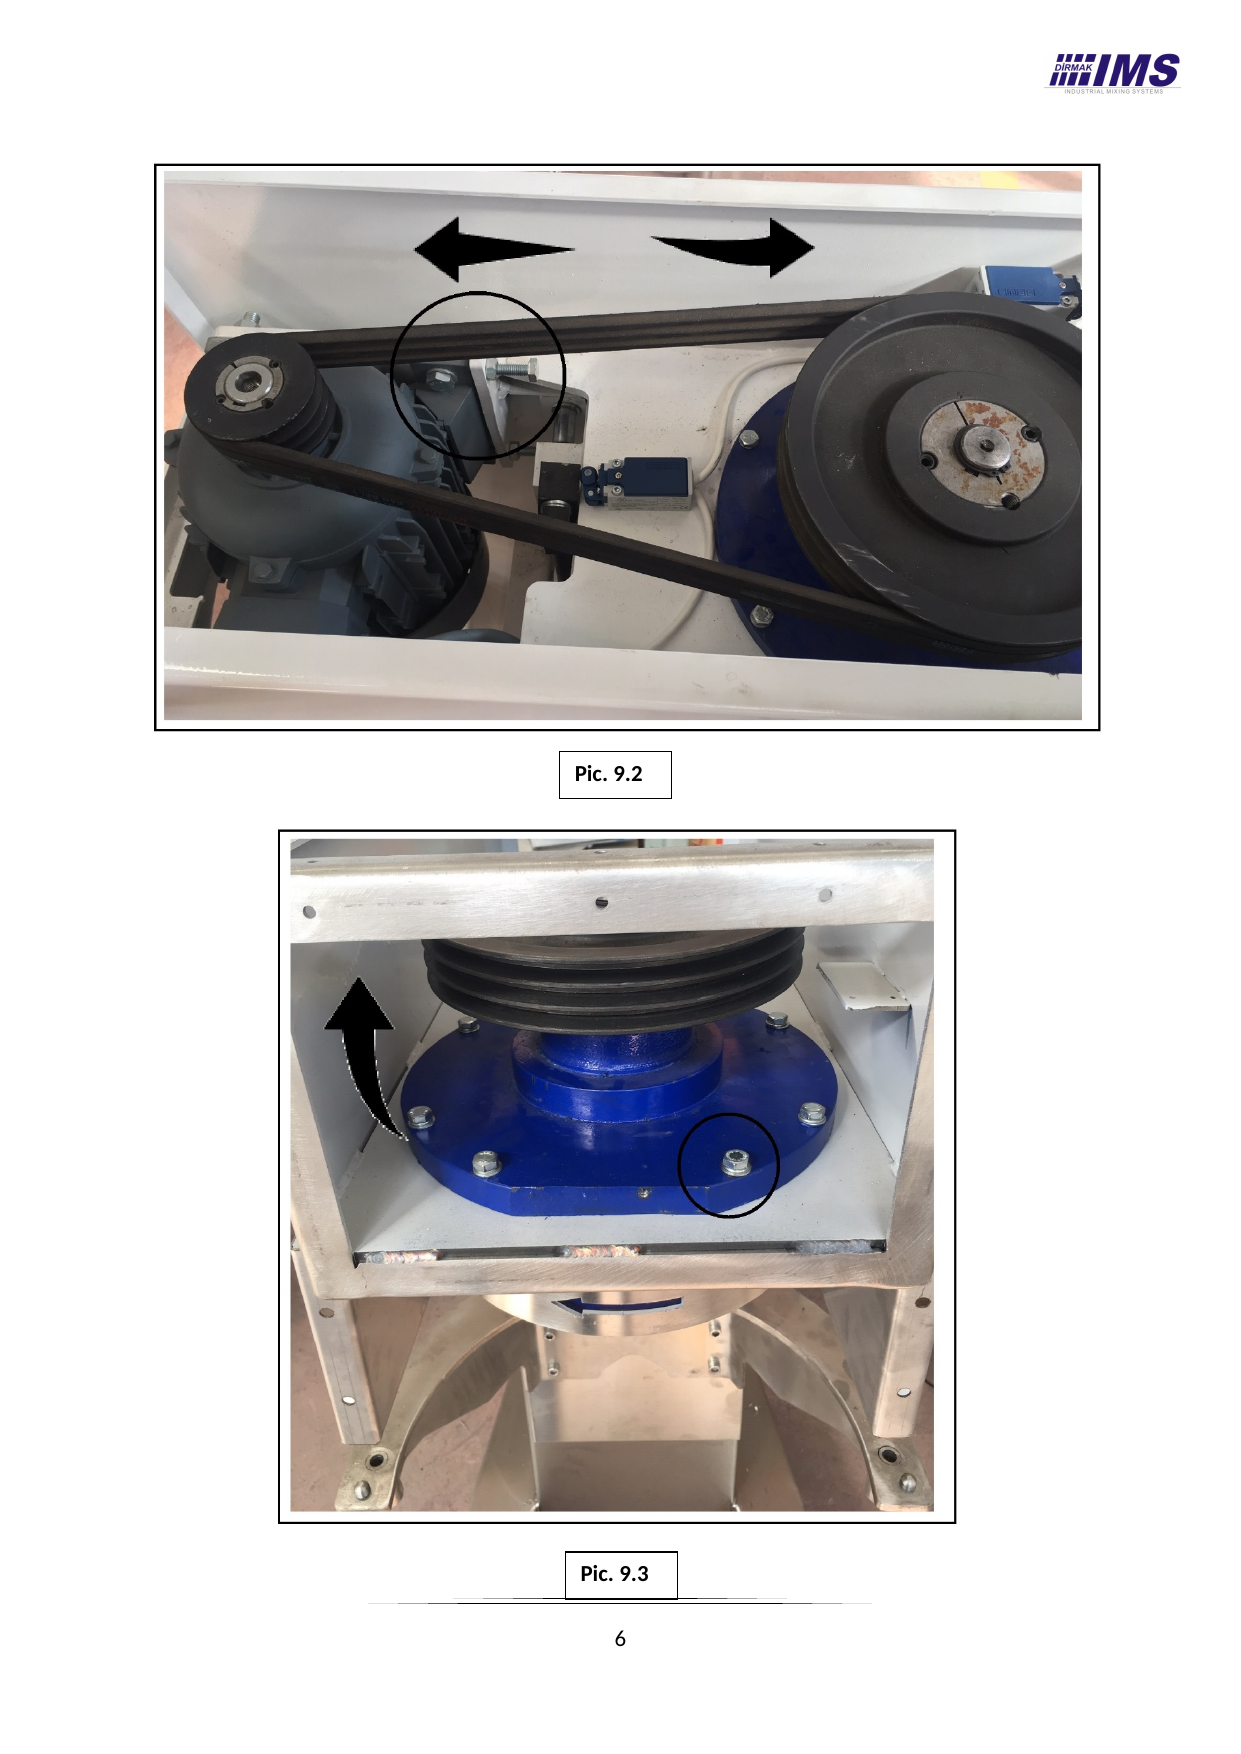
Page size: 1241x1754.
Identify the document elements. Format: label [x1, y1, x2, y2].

picture [147, 147, 1107, 738]
picture [273, 817, 964, 1538]
picture [1043, 52, 1181, 93]
